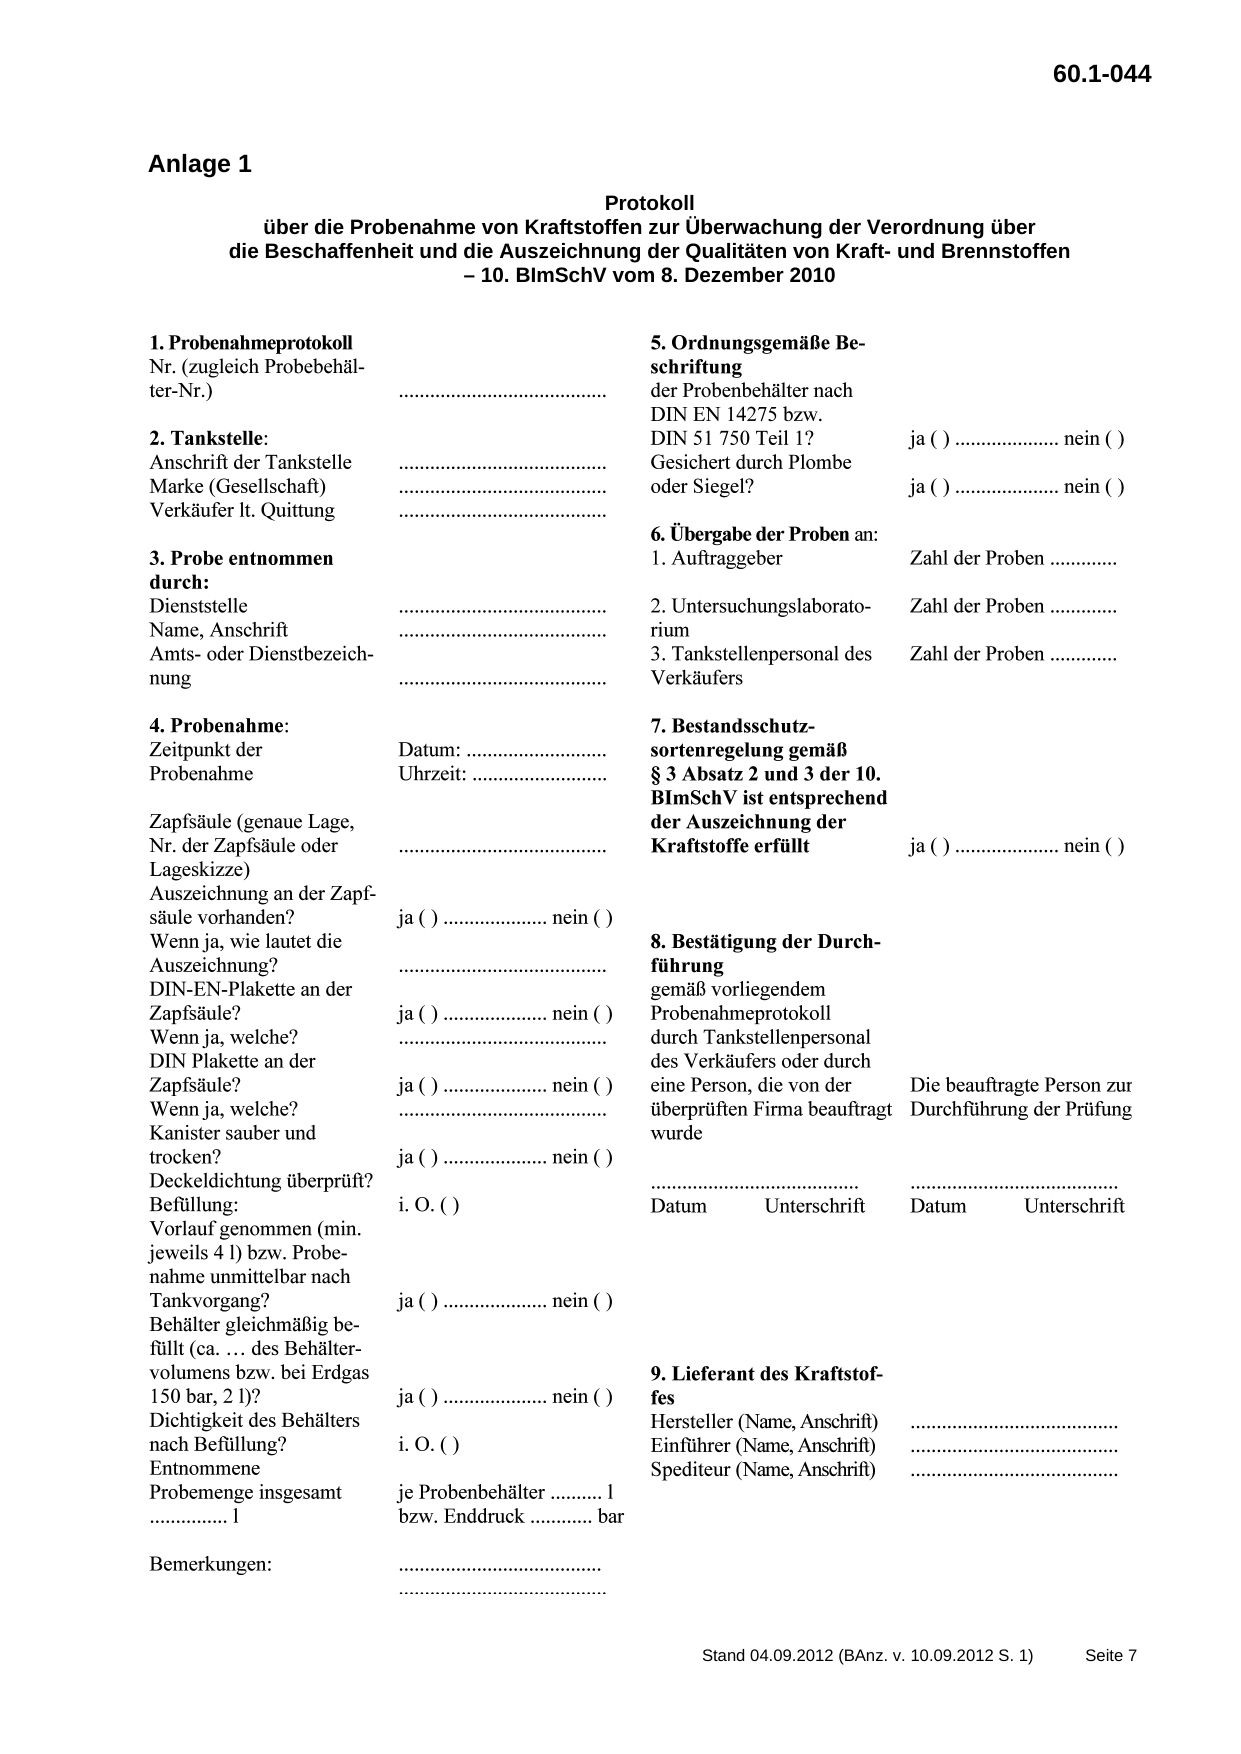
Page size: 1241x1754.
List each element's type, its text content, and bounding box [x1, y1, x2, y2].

text Protokoll über die Probenahme von Kraftstoffen zur Überwachung der Verordnung über die Beschaffenheit und die Auszeichnung der Qualitäten von Kraft- und Brennstoffen – 10. BImSchV vom 8. Dezember 2010 [148, 191, 1152, 286]
subtitle Anlage 1 [148, 149, 1152, 178]
